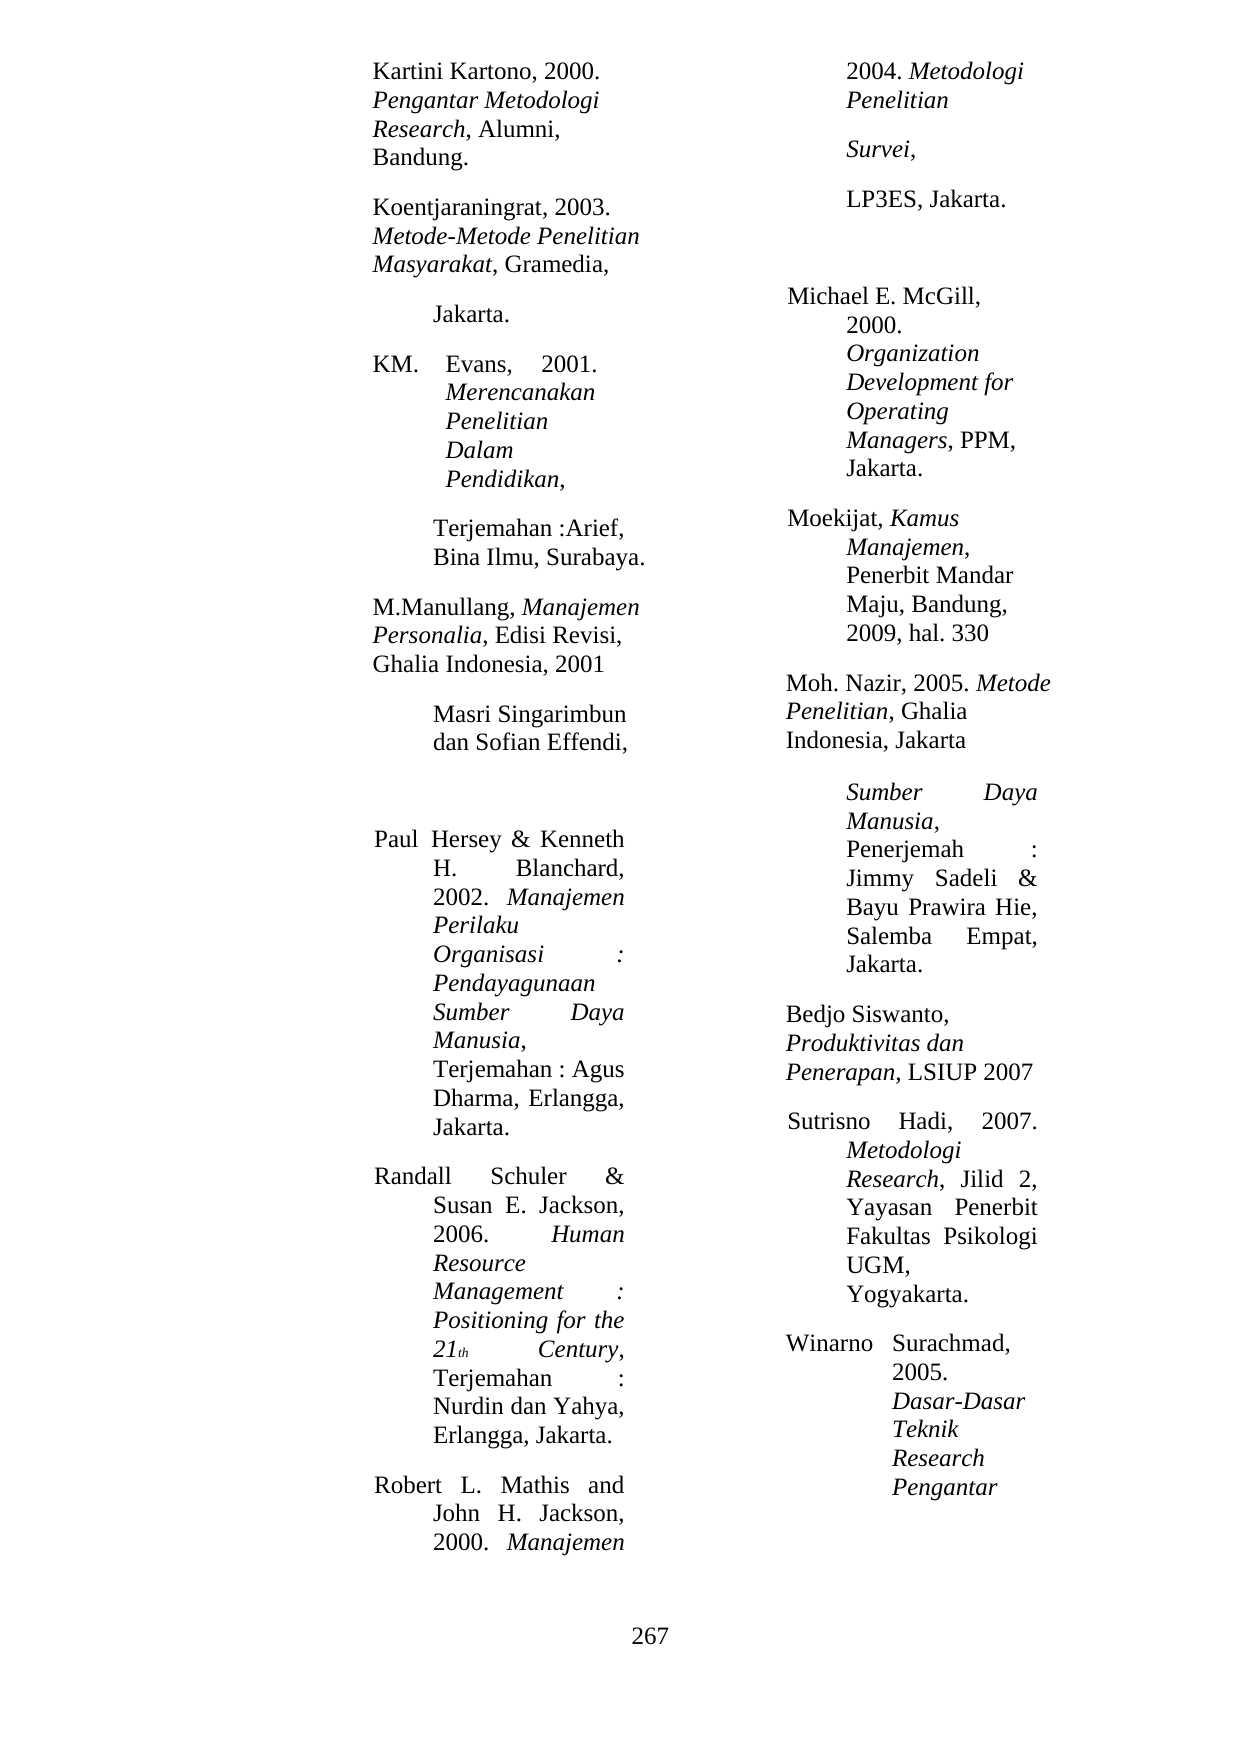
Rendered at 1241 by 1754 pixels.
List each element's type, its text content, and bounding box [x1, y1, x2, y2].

text Masri Singarimbun dan Sofian Effendi, 2004. Metodologi Penelitian [433, 699, 650, 756]
text M.Manullang, Manajemen Personalia, Edisi Revisi, Ghalia Indonesia, 2001 [372, 592, 650, 678]
text Survei, [846, 134, 1063, 163]
text Masri Singarimbun dan Sofian Effendi, 2004. Metodologi Penelitian [846, 56, 1063, 114]
text Kartini Kartono, 2000. Pengantar Metodologi Research, Alumni, Bandung. [372, 56, 650, 171]
text Sutrisno Hadi, 2007. Metodologi Research, Jilid 2, Yayasan Penerbit Fakultas Psikologi UGM, Yogyakarta. [787, 1106, 1038, 1307]
text LP3ES, Jakarta. [846, 184, 1063, 213]
text Michael E. McGill, 2000. Organization Development for Operating Managers, PPM, Jakarta. [787, 281, 1038, 482]
text KM. Evans, 2001. Merencanakan Penelitian Dalam Pendidikan, [372, 349, 650, 492]
text Koentjaraningrat, 2003. Metode-Metode Penelitian Masyarakat, Gramedia, [372, 192, 650, 278]
text Robert L. Mathis and John H. Jackson, 2000. Manajemen Sumber Daya Manusia, Penerjemah : Jimmy Sadeli & Bayu Prawira Hie, Salemba Empat, Jakarta. [374, 1470, 624, 1556]
text Bedjo Siswanto, Produktivitas dan Penerapan, LSIUP 2007 [786, 999, 1063, 1085]
text Randall Schuler & Susan E. Jackson, 2006. Human Resource Management : Positioning for the 21th Century, Terjemahan : Nurdin dan Yahya, Erlangga, Jakarta. [374, 1161, 624, 1449]
text Paul Hersey & Kenneth H. Blanchard, 2002. Manajemen Perilaku Organisasi : Pendayagunaan Sumber Daya Manusia, Terjemahan : Agus Dharma, Erlangga, Jakarta. [374, 824, 624, 1141]
text Moh. Nazir, 2005. Metode Penelitian, Ghalia Indonesia, Jakarta [786, 668, 1063, 754]
text Winarno Surachmad, 2005. Dasar-Dasar Teknik Research Pengantar [786, 1328, 1063, 1501]
text Robert L. Mathis and John H. Jackson, 2000. Manajemen Sumber Daya Manusia, Penerjemah : Jimmy Sadeli & Bayu Prawira Hie, Salemba Empat, Jakarta. [787, 777, 1038, 978]
text Jakarta. [433, 299, 650, 328]
text Terjemahan :Arief, Bina Ilmu, Surabaya. [433, 513, 650, 571]
text Moekijat, Kamus Manajemen, Penerbit Mandar Maju, Bandung, 2009, hal. 330 [787, 503, 1038, 647]
